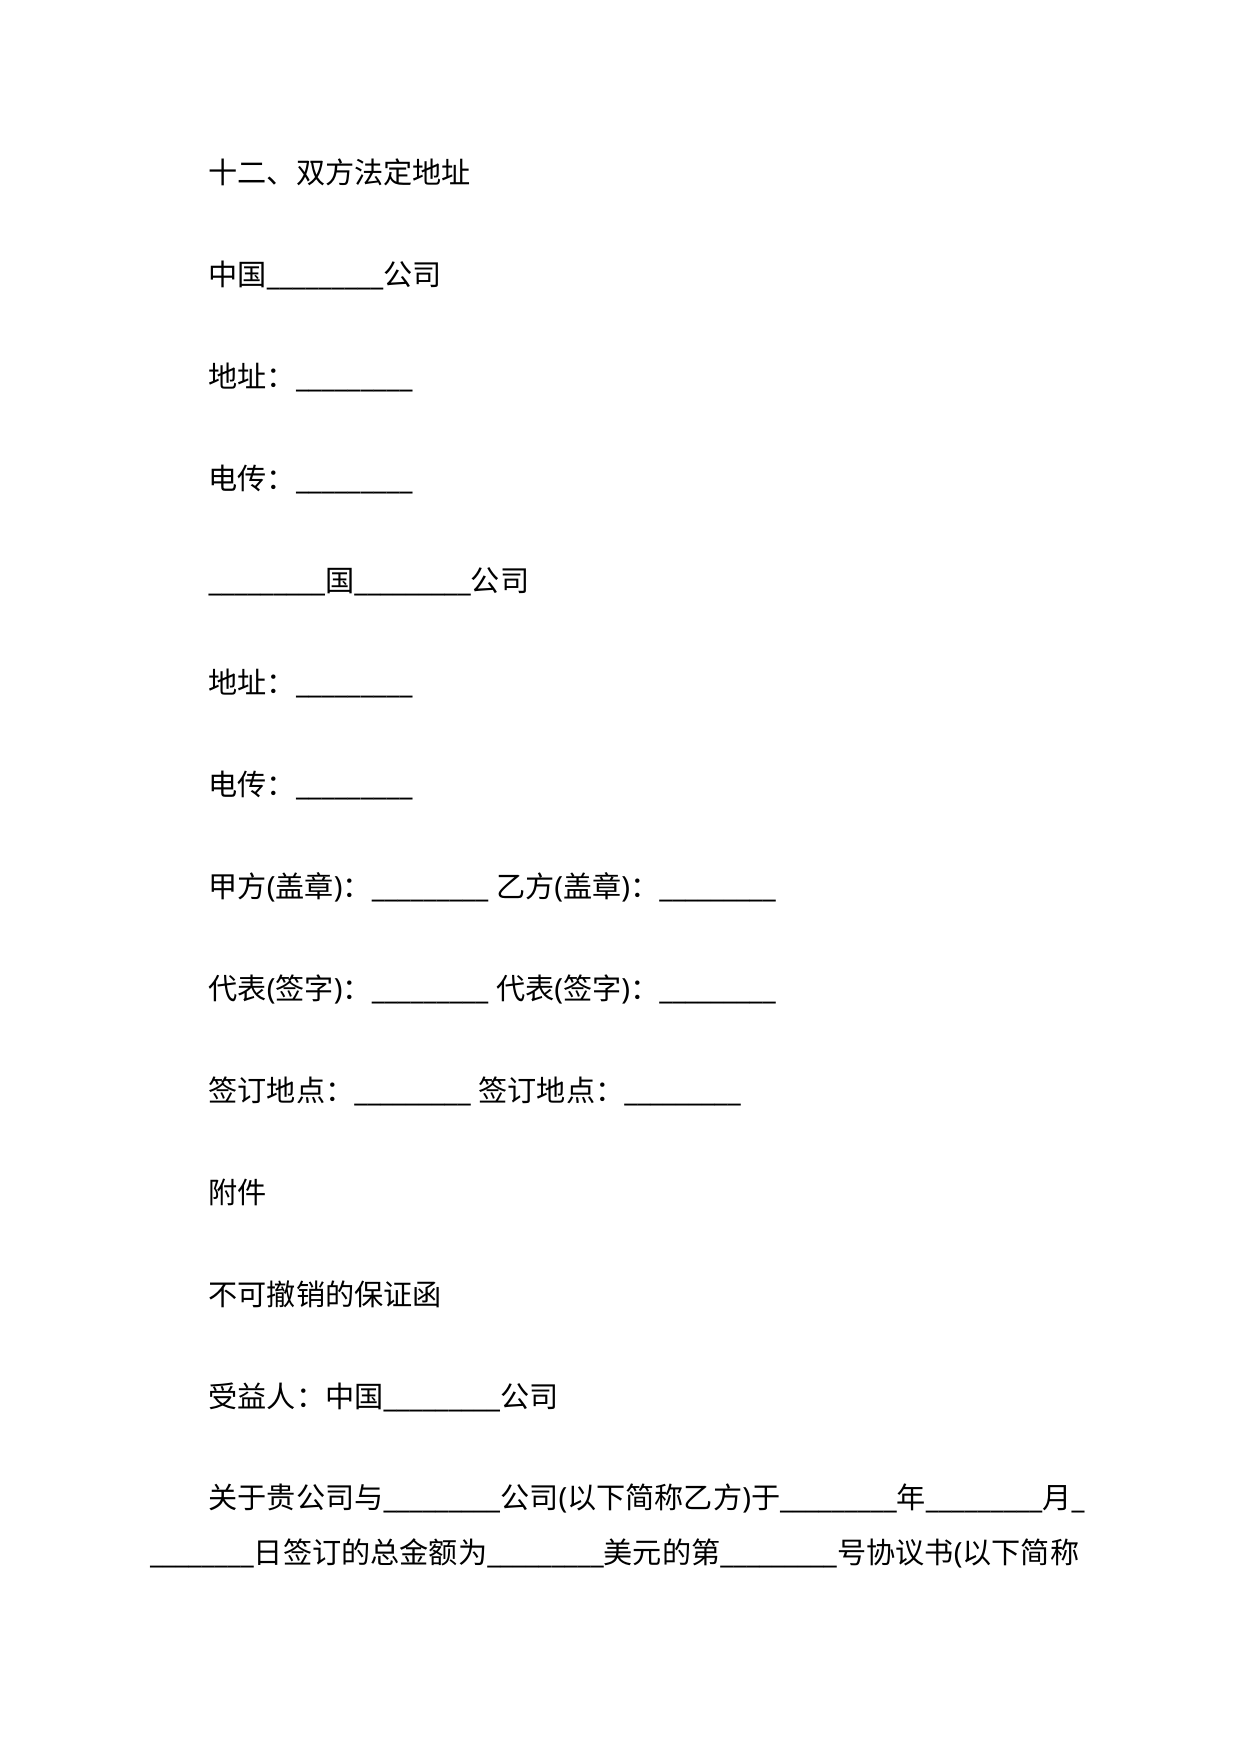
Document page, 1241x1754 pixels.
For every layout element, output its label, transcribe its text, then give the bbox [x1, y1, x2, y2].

text 地址：_________ [150, 354, 1090, 396]
text 附件 [150, 1169, 1090, 1212]
text 甲方(盖章)：_________ 乙方(盖章)：_________ [150, 864, 1090, 906]
text 十二、双方法定地址 [150, 150, 1090, 192]
text 电传：_________ [150, 762, 1090, 804]
text 签订地点：_________ 签订地点：_________ [150, 1068, 1090, 1110]
text 受益人：中国_________公司 [150, 1373, 1090, 1416]
text _________国_________公司 [150, 558, 1090, 600]
text 地址：_________ [150, 660, 1090, 702]
text 电传：_________ [150, 456, 1090, 498]
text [150, 1475, 1090, 1572]
text 代表(签字)：_________ 代表(签字)：_________ [150, 966, 1090, 1008]
text 中国_________公司 [150, 252, 1090, 294]
text 不可撤销的保证函 [150, 1271, 1090, 1314]
